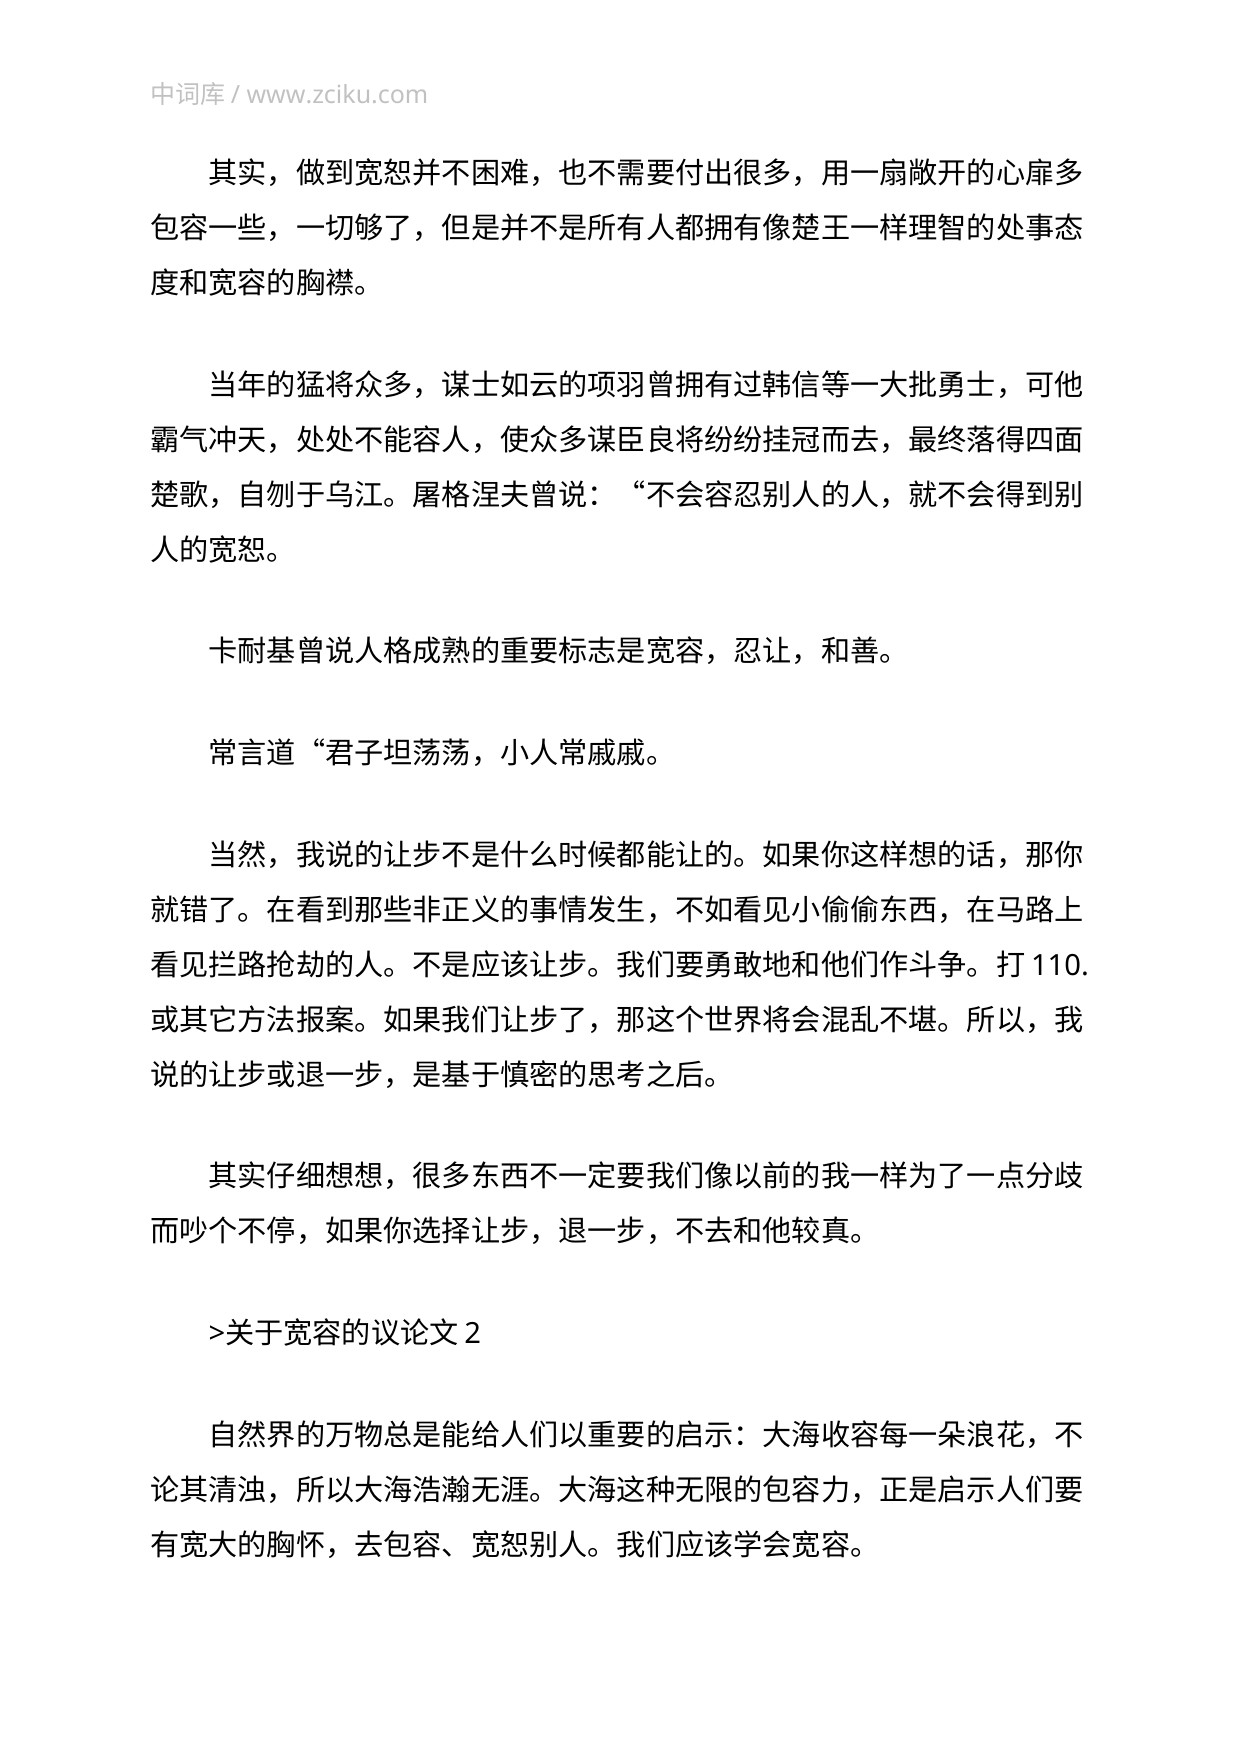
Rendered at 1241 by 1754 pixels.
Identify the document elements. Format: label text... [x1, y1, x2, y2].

text 卡耐基曾说人格成熟的重要标志是宽容，忍让，和善。 [150, 628, 1090, 670]
text 当年的猛将众多，谋士如云的项羽曾拥有过韩信等一大批勇士，可他霸气冲天，处处不能容人，使众多谋臣良将纷纷挂冠而去，最终落得四面楚歌，自刎于乌江。屠格涅夫曾说：“不会容忍别人的人，就不会得到别人的宽恕。 [150, 362, 1090, 568]
text 当然，我说的让步不是什么时候都能让的。如果你这样想的话，那你就错了。在看到那些非正义的事情发生，不如看见小偷偷东西，在马路上看见拦路抢劫的人。不是应该让步。我们要勇敢地和他们作斗争。打110.或其它方法报案。如果我们让步了，那这个世界将会混乱不堪。所以，我说的让步或退一步，是基于慎密的思考之后。 [150, 832, 1090, 1093]
text >关于宽容的议论文2 [150, 1310, 1090, 1352]
text 自然界的万物总是能给人们以重要的启示：大海收容每一朵浪花，不论其清浊，所以大海浩瀚无涯。大海这种无限的包容力，正是启示人们要有宽大的胸怀，去包容、宽恕别人。我们应该学会宽容。 [150, 1412, 1090, 1564]
text 常言道“君子坦荡荡，小人常戚戚。 [150, 730, 1090, 772]
text 其实，做到宽恕并不困难，也不需要付出很多，用一扇敞开的心扉多包容一些，一切够了，但是并不是所有人都拥有像楚王一样理智的处事态度和宽容的胸襟。 [150, 150, 1090, 302]
text 其实仔细想想，很多东西不一定要我们像以前的我一样为了一点分歧而吵个不停，如果你选择让步，退一步，不去和他较真。 [150, 1153, 1090, 1250]
